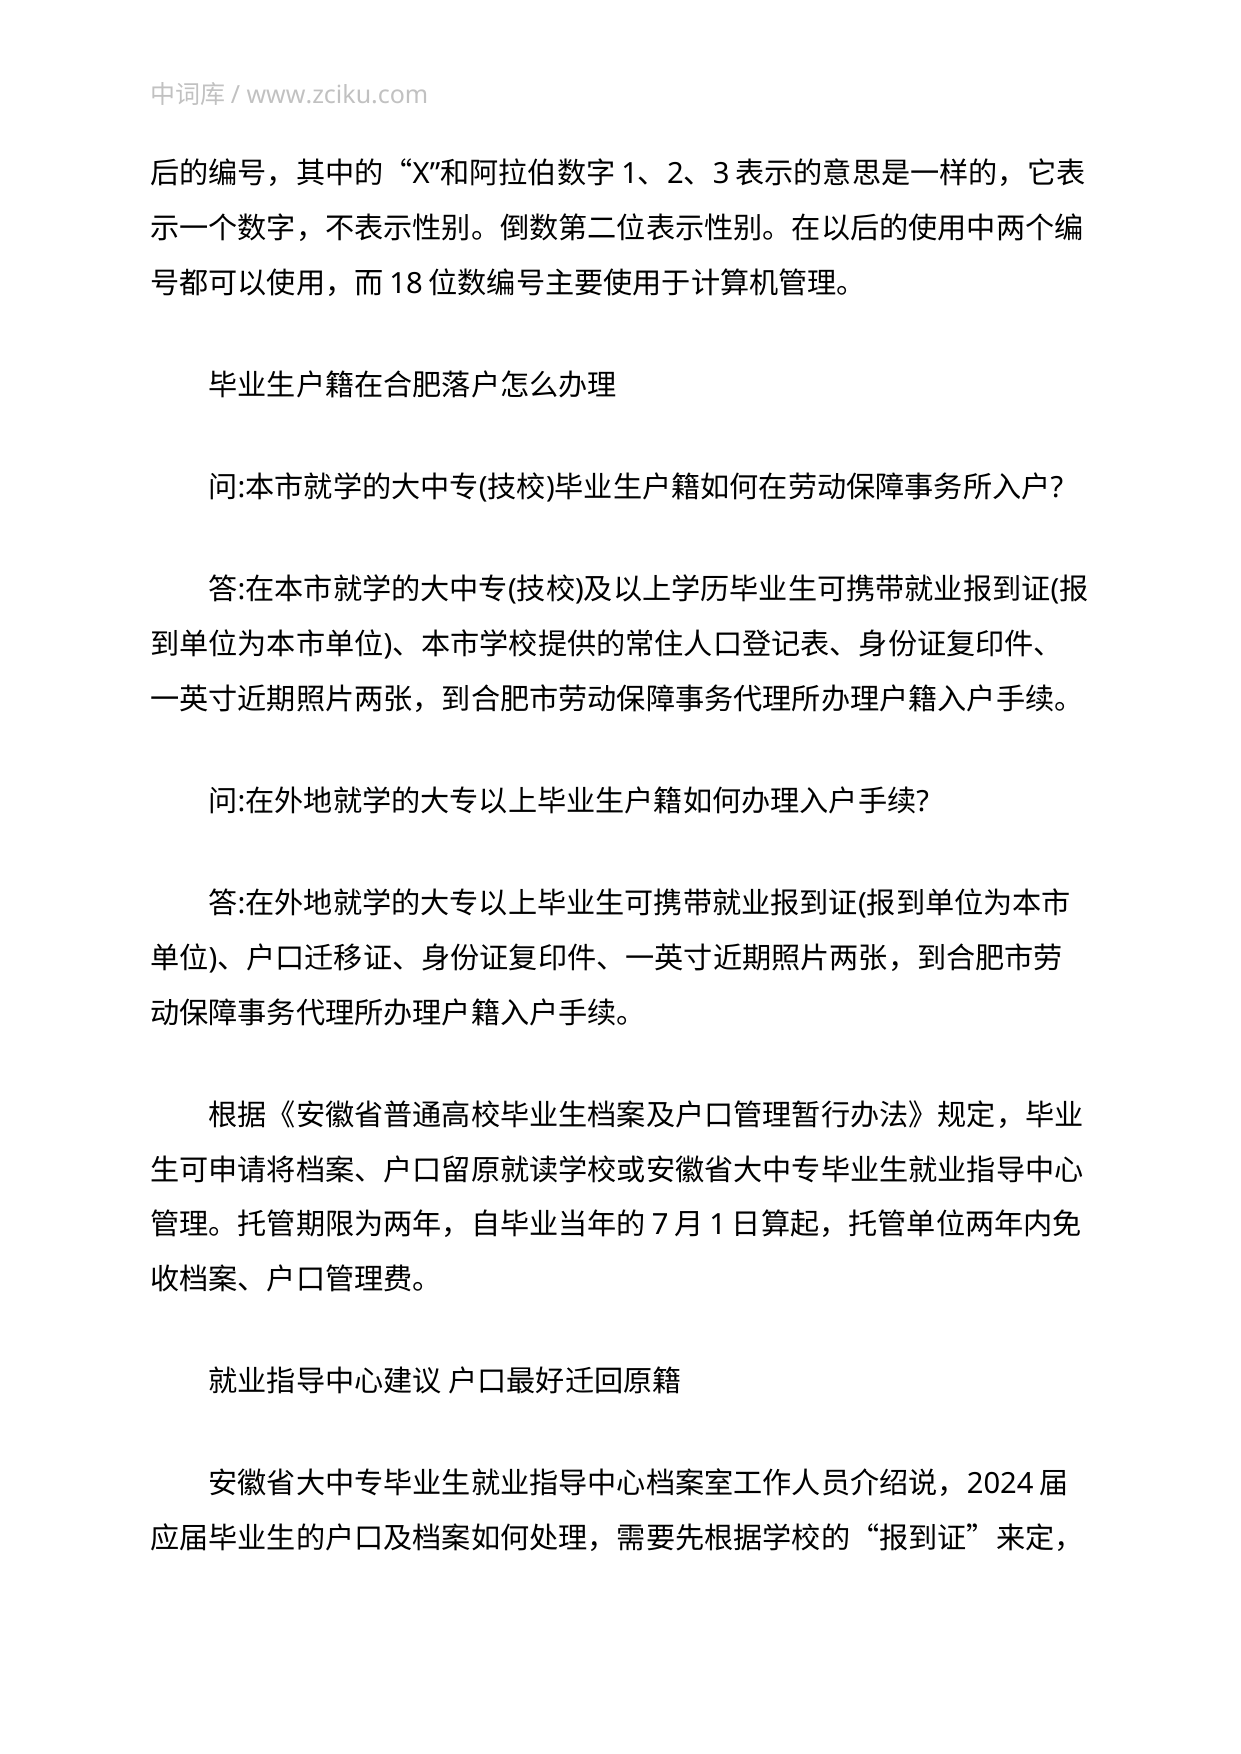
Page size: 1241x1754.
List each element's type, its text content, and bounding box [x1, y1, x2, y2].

text 问:在外地就学的大专以上毕业生户籍如何办理入户手续? [150, 777, 1090, 820]
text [150, 1459, 1090, 1557]
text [150, 150, 1090, 302]
text 就业指导中心建议 户口最好迁回原籍 [150, 1358, 1090, 1400]
text 问:本市就学的大中专(技校)毕业生户籍如何在劳动保障事务所入户? [150, 464, 1090, 506]
text 根据《安徽省普通高校毕业生档案及户口管理暂行办法》规定，毕业生可申请将档案、户口留原就读学校或安徽省大中专毕业生就业指导中心管理。托管期限为两年，自毕业当年的7月1日算起，托管单位两年内免收档案、户口管理费。 [150, 1091, 1090, 1298]
text 答:在外地就学的大专以上毕业生可携带就业报到证(报到单位为本市单位)、户口迁移证、身份证复印件、一英寸近期照片两张，到合肥市劳动保障事务代理所办理户籍入户手续。 [150, 879, 1090, 1032]
text 毕业生户籍在合肥落户怎么办理 [150, 362, 1090, 404]
text 答:在本市就学的大中专(技校)及以上学历毕业生可携带就业报到证(报到单位为本市单位)、本市学校提供的常住人口登记表、身份证复印件、一英寸近期照片两张，到合肥市劳动保障事务代理所办理户籍入户手续。 [150, 566, 1090, 718]
